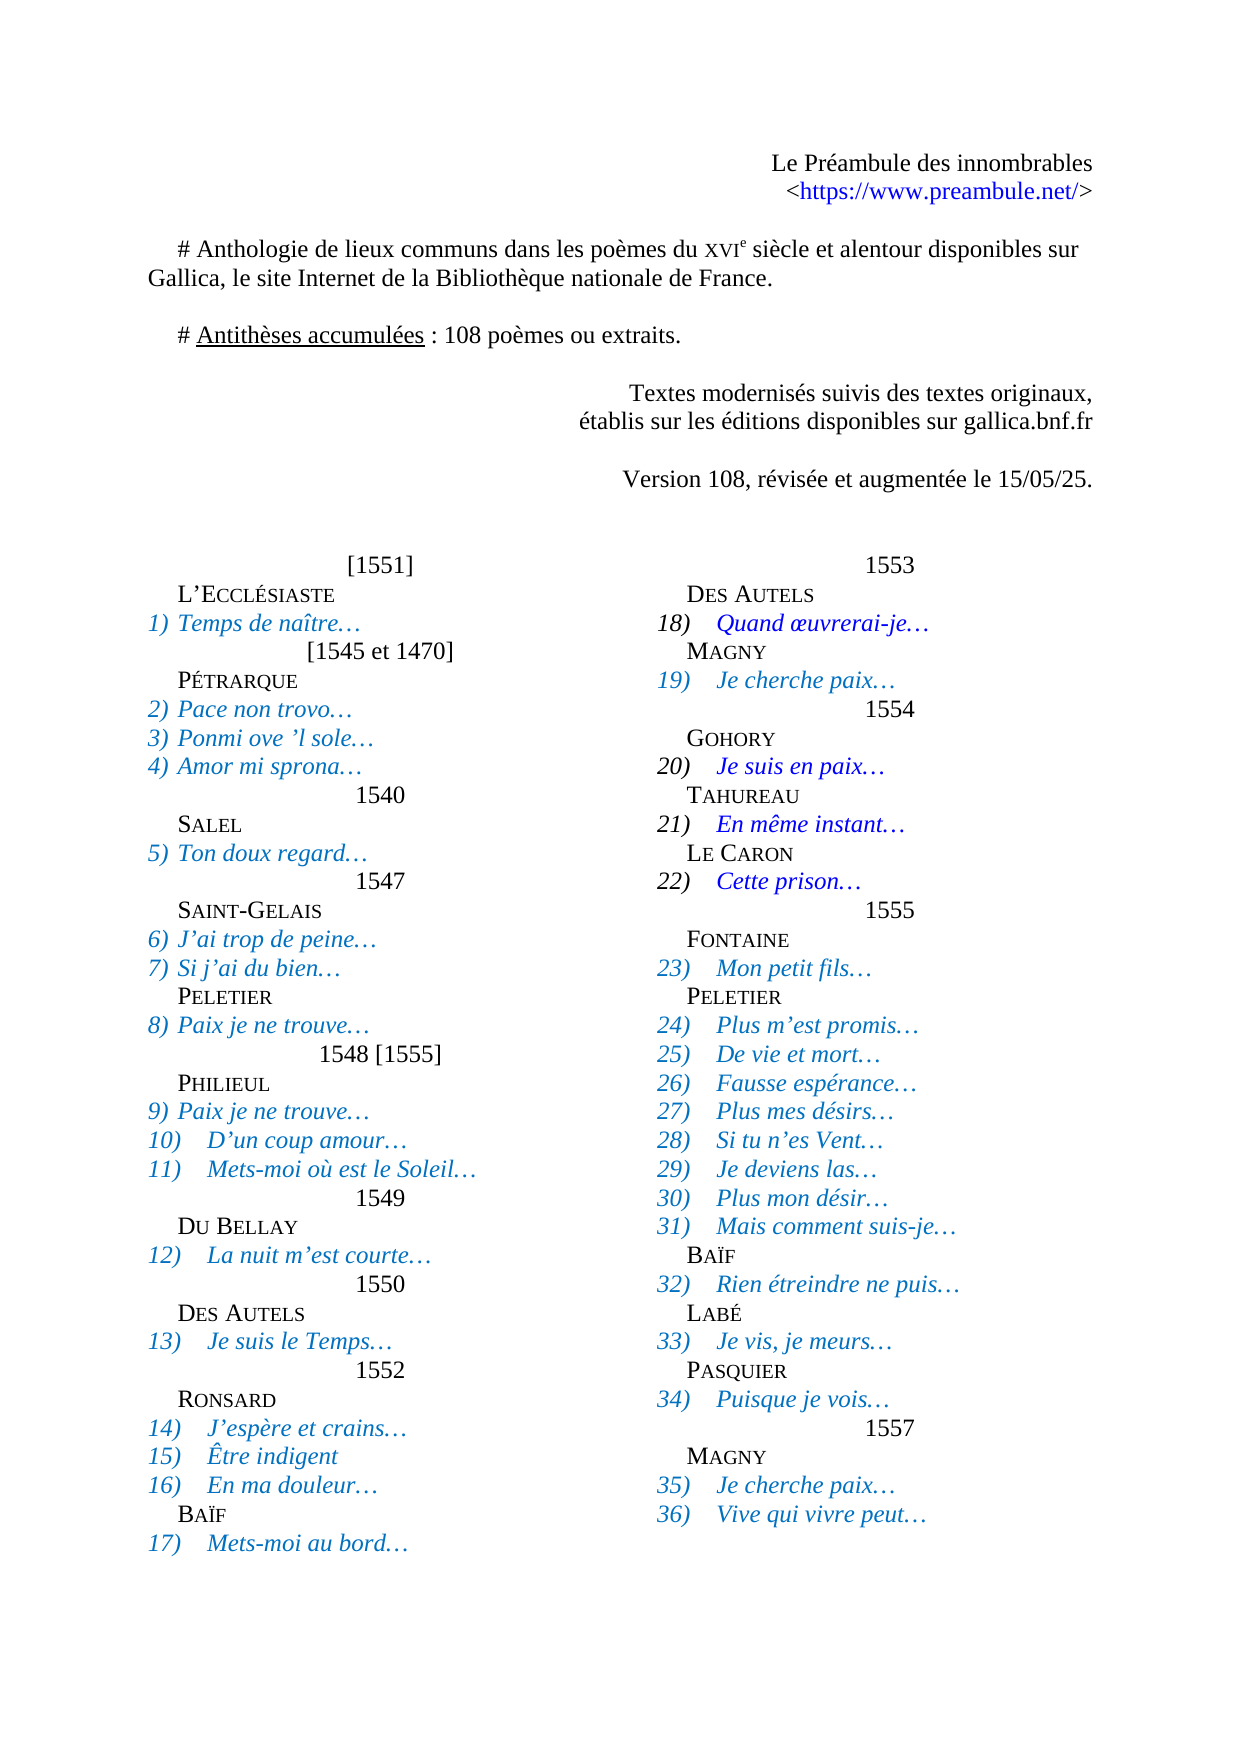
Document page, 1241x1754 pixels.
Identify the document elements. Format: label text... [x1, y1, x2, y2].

text Pétrarque [148, 665, 583, 694]
list Je vis, je meurs… [657, 1326, 1093, 1355]
list Je cherche paix… [657, 1470, 1093, 1499]
list Mets-moi où est le Soleil… [148, 1154, 583, 1183]
text 1554 [657, 694, 1093, 723]
text 1549 [148, 1183, 583, 1211]
list Mais comment suis-je… [657, 1211, 1093, 1240]
list Je cherche paix… [657, 665, 1093, 694]
list Paix je ne trouve… [148, 1096, 583, 1125]
text 1550 [148, 1269, 583, 1298]
list J’ai trop de peine… [148, 924, 583, 953]
text Le Préambule des innombrables [148, 148, 1093, 176]
text Saint-Gelais [148, 895, 583, 924]
text Salel [148, 809, 583, 838]
list Plus mon désir… [657, 1183, 1093, 1211]
list Plus mes désirs… [657, 1096, 1093, 1125]
list Plus m’est promis… [657, 1010, 1093, 1039]
text Gohory [657, 723, 1093, 751]
text Pasquier [657, 1355, 1093, 1384]
text Ronsard [148, 1384, 583, 1413]
text Du Bellay [148, 1211, 583, 1240]
text [1545 et 1470] [148, 636, 583, 665]
list Si tu n’es Vent… [657, 1125, 1093, 1154]
list Temps de naître… [148, 608, 583, 636]
list Mets-moi au bord… [148, 1528, 583, 1556]
text 1555 [657, 895, 1093, 924]
list Je suis en paix… [657, 751, 1093, 780]
text <https://www.preambule.net/> [148, 176, 1093, 205]
text Baïf [148, 1499, 583, 1528]
text 1552 [148, 1355, 583, 1384]
text Le Caron [657, 838, 1093, 866]
text Peletier [657, 981, 1093, 1010]
list Fausse espérance… [657, 1068, 1093, 1096]
text 1540 [148, 780, 583, 809]
text L’Ecclésiaste [148, 579, 583, 608]
list De vie et mort… [657, 1039, 1093, 1068]
text établis sur les éditions disponibles sur gallica.bnf.fr [148, 406, 1093, 435]
list Cette prison… [657, 866, 1093, 895]
text Peletier [148, 981, 583, 1010]
text 1557 [657, 1413, 1093, 1441]
text # Anthologie de lieux communs dans les poèmes du xvie siècle et alentour disponibles sur Gallica, le site Internet de la Bibliothèque nationale de France. [148, 234, 1093, 291]
list Ponmi ove ’l sole… [148, 723, 583, 751]
list En ma douleur… [148, 1470, 583, 1499]
text Textes modernisés suivis des textes originaux, [148, 378, 1093, 406]
text 1548 [1555] [148, 1039, 583, 1068]
text Labé [657, 1298, 1093, 1326]
list Paix je ne trouve… [148, 1010, 583, 1039]
list Quand œuvrerai-je… [657, 608, 1093, 636]
list D’un coup amour… [148, 1125, 583, 1154]
list Être indigent [148, 1441, 583, 1470]
text Version 108, révisée et augmentée le 15/05/25. [148, 464, 1093, 493]
text Des Autels [657, 579, 1093, 608]
list Pace non trovo… [148, 694, 583, 723]
text 1547 [148, 866, 583, 895]
list En même instant… [657, 809, 1093, 838]
list J’espère et crains… [148, 1413, 583, 1441]
list Puisque je vois… [657, 1384, 1093, 1413]
list Si j’ai du bien… [148, 953, 583, 981]
list Ton doux regard… [148, 838, 583, 866]
list Rien étreindre ne puis… [657, 1269, 1093, 1298]
list Amor mi sprona… [148, 751, 583, 780]
list La nuit m’est courte… [148, 1240, 583, 1269]
list Vive qui vivre peut… [657, 1499, 1093, 1528]
list Je deviens las… [657, 1154, 1093, 1183]
list Mon petit fils… [657, 953, 1093, 981]
text Tahureau [657, 780, 1093, 809]
text Magny [657, 636, 1093, 665]
text [1551] [148, 550, 583, 579]
text Baïf [657, 1240, 1093, 1269]
text Magny [657, 1441, 1093, 1470]
text Philieul [148, 1068, 583, 1096]
text Des Autels [148, 1298, 583, 1326]
text # Antithèses accumulées : 108 poèmes ou extraits. [148, 320, 1093, 349]
text 1553 [657, 550, 1093, 579]
text Fontaine [657, 924, 1093, 953]
list Je suis le Temps… [148, 1326, 583, 1355]
